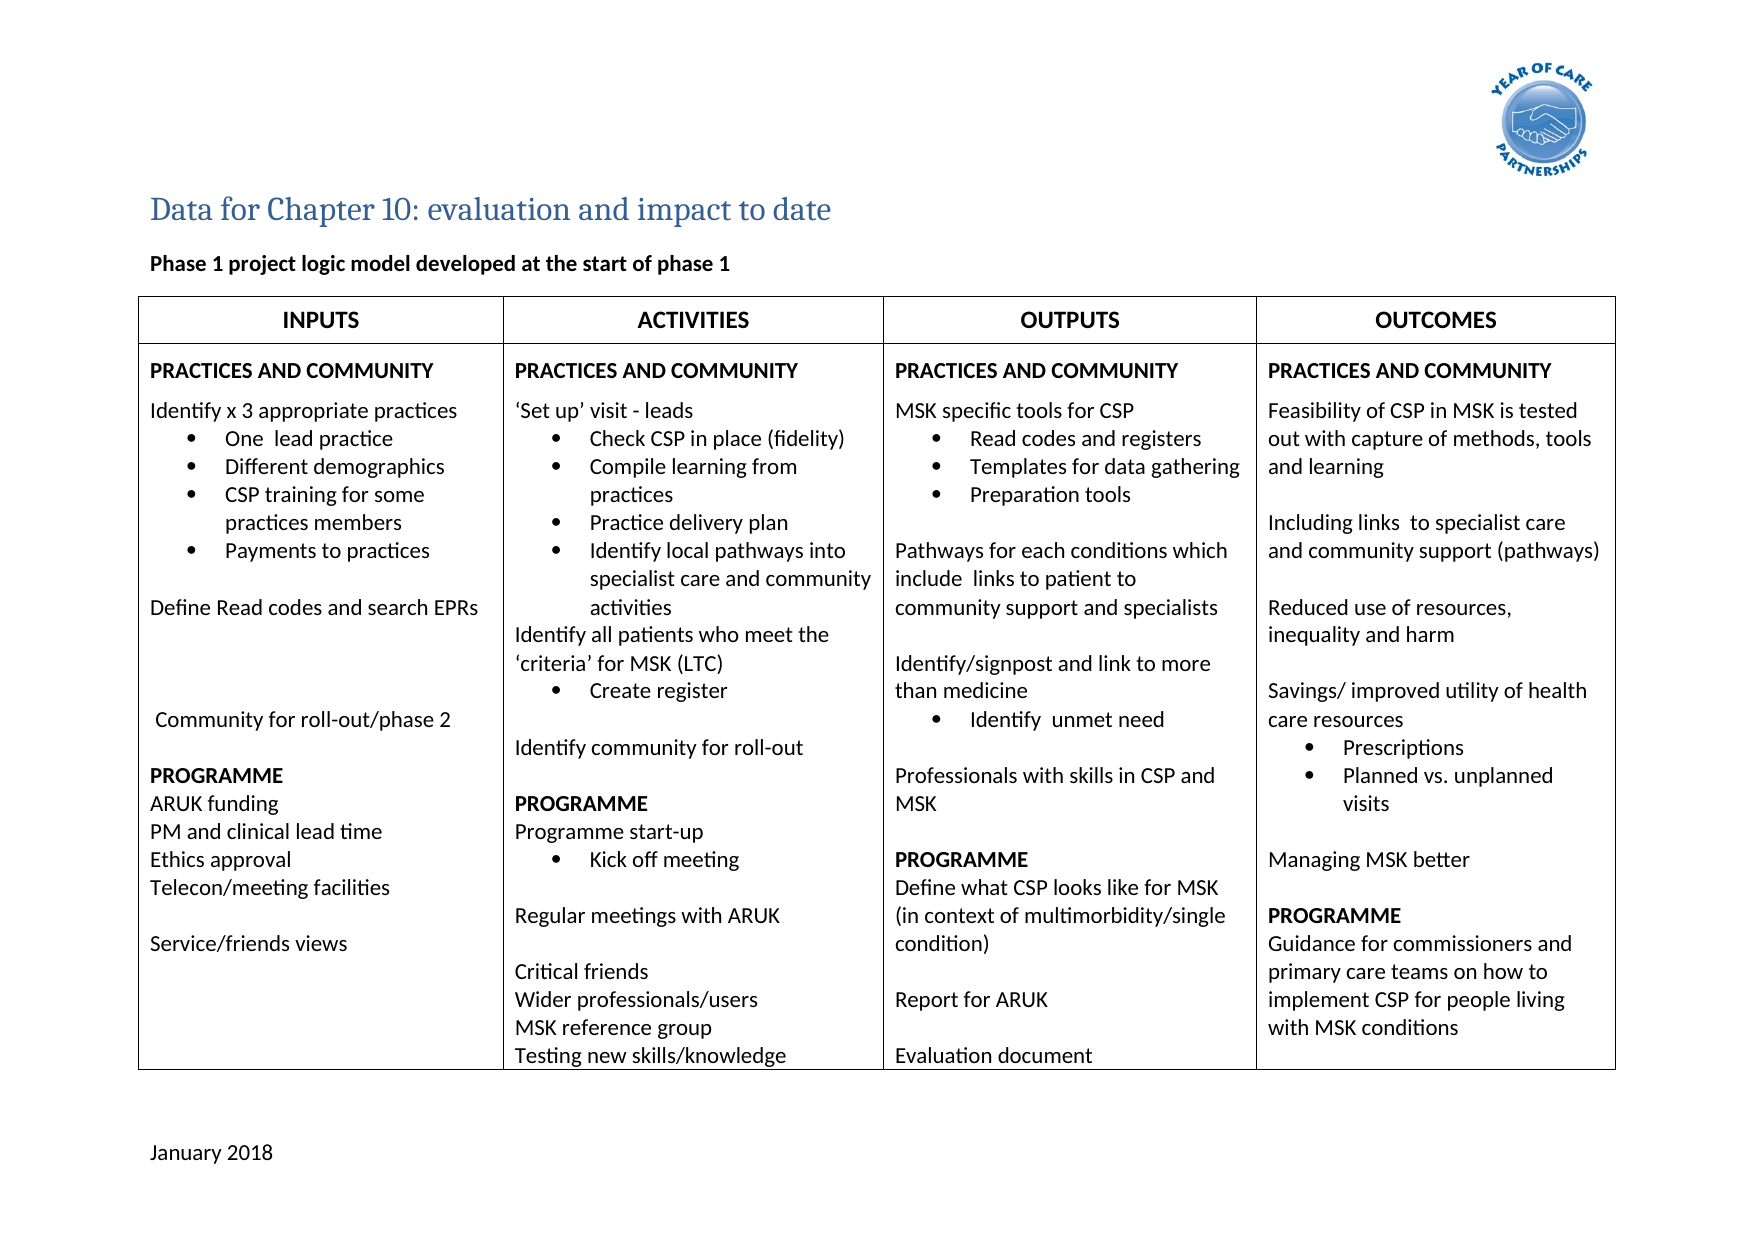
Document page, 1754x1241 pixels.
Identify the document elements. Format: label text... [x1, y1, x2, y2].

picture [1477, 53, 1604, 186]
table_header OUTCOMES [1257, 297, 1615, 342]
text Phase 1 project logic model developed at the start of phase 1 [150, 249, 1604, 277]
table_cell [1257, 344, 1615, 1069]
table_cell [504, 344, 883, 1069]
table_header ACTIVITIES [504, 297, 883, 342]
subtitle Data for Chapter 10: evaluation and impact to date [150, 190, 1604, 228]
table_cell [139, 344, 503, 1069]
table_header INPUTS [139, 297, 503, 342]
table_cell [884, 344, 1256, 1069]
table_header OUTPUTS [884, 297, 1256, 342]
